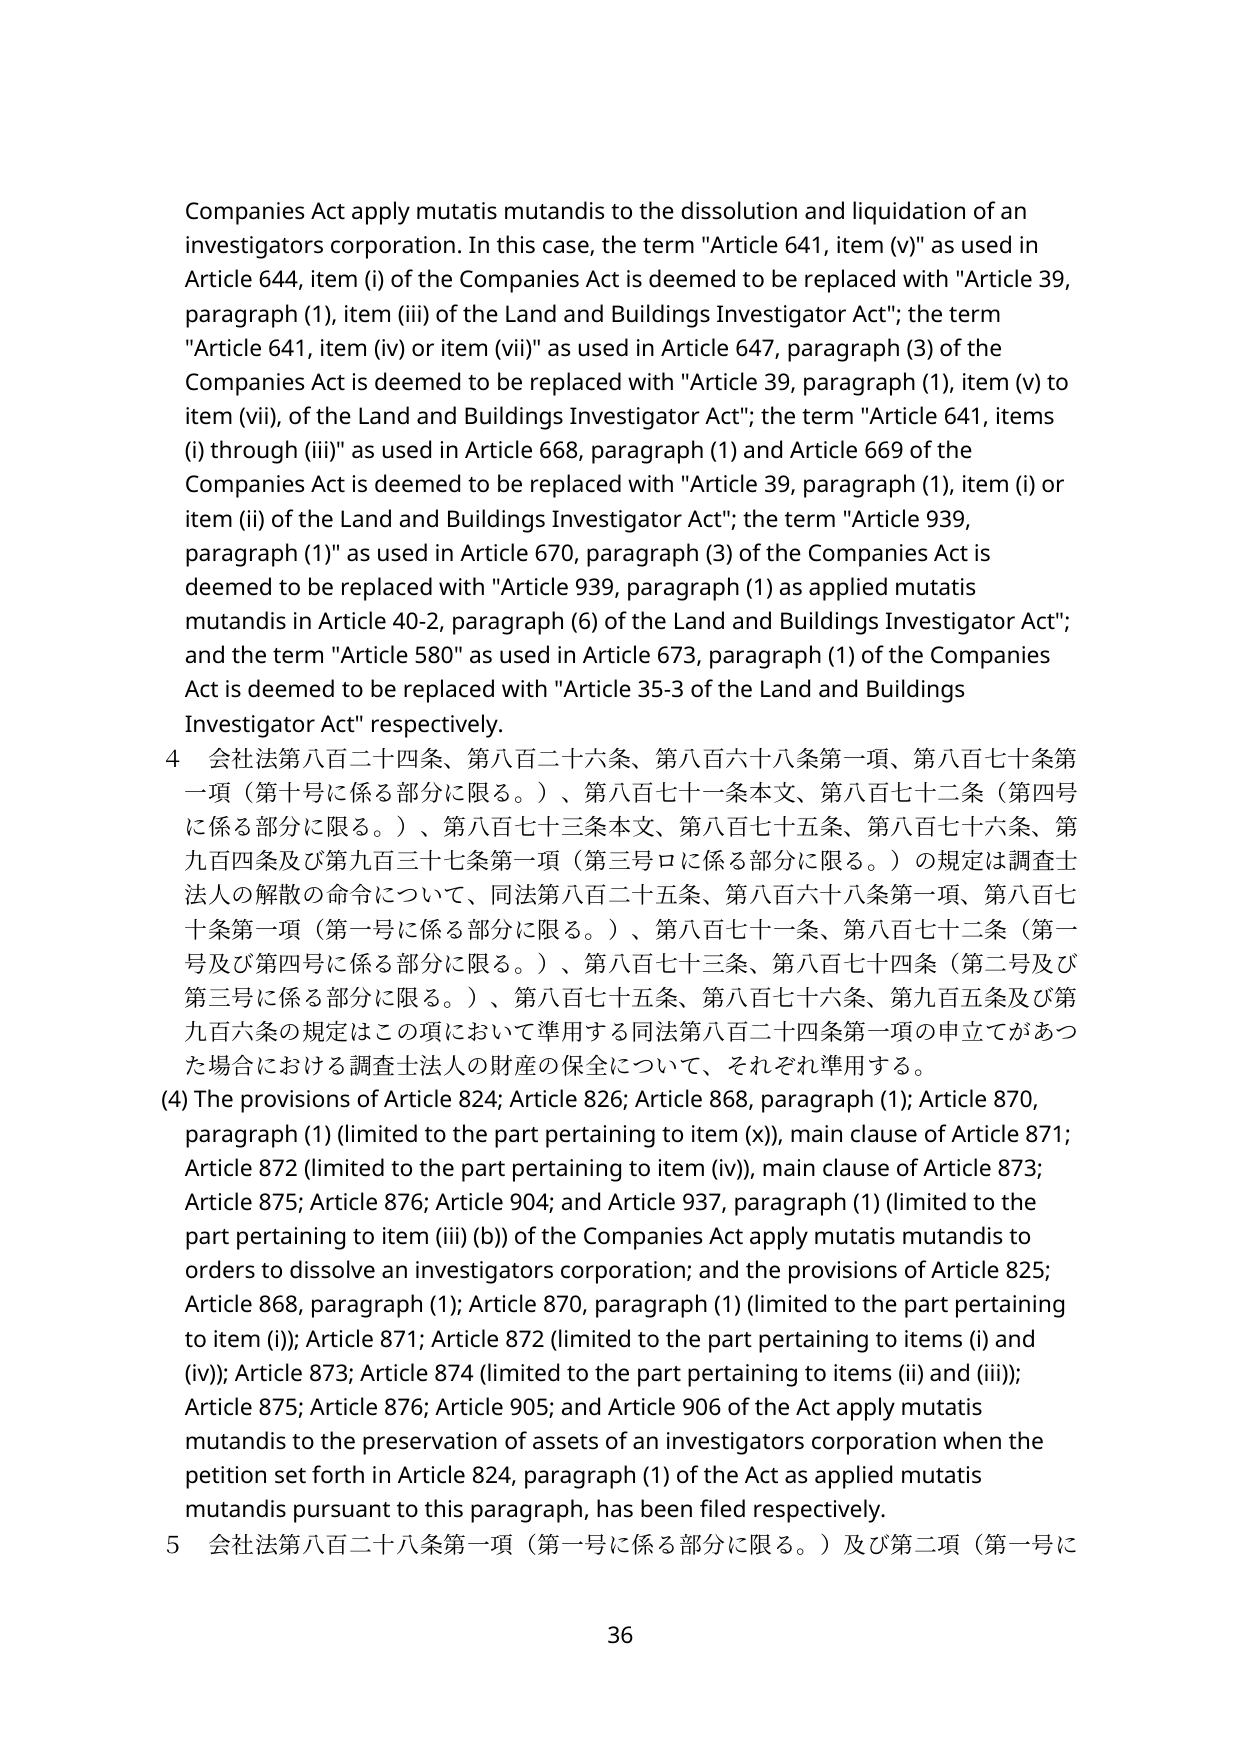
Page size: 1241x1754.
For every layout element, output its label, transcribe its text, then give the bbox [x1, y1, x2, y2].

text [161, 194, 1079, 740]
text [161, 1526, 1079, 1560]
text ４ 会社法第八百二十四条、第八百二十六条、第八百六十八条第一項、第八百七十条第一項（第十号に係る部分に限る。）、第八百七十一条本文、第八百七十二条（第四号に係る部分に限る。）、第八百七十三条本文、第八百七十五条、第八百七十六条、第九百四条及び第九百三十七条第一項（第三号ロに係る部分に限る。）の規定は調査士法人の解散の命令について、同法第八百二十五条、第八百六十八条第一項、第八百七十条第一項（第一号に係る部分に限る。）、第八百七十一条、第八百七十二条（第一号及び第四号に係る部分に限る。）、第八百七十三条、第八百七十四条（第二号及び第三号に係る部分に限る。）、第八百七十五条、第八百七十六条、第九百五条及び第九百六条の規定はこの項において準用する同法第八百二十四条第一項の申立てがあつた場合における調査士法人の財産の保全について、それぞれ準用する。 [161, 740, 1079, 1082]
text (4) The provisions of Article 824; Article 826; Article 868, paragraph (1); Article 870, paragraph (1) (limited to the part pertaining to item (x)), main clause of Article 871; Article 872 (limited to the part pertaining to item (iv)), main clause of Article 873; Article 875; Article 876; Article 904; and Article 937, paragraph (1) (limited to the part pertaining to item (iii) (b)) of the Companies Act apply mutatis mutandis to orders to dissolve an investigators corporation; and the provisions of Article 825; Article 868, paragraph (1); Article 870, paragraph (1) (limited to the part pertaining to item (i)); Article 871; Article 872 (limited to the part pertaining to items (i) and (iv)); Article 873; Article 874 (limited to the part pertaining to items (ii) and (iii)); Article 875; Article 876; Article 905; and Article 906 of the Act apply mutatis mutandis to the preservation of assets of an investigators corporation when the petition set forth in Article 824, paragraph (1) of the Act as applied mutatis mutandis pursuant to this paragraph, has been filed respectively. [161, 1082, 1079, 1526]
